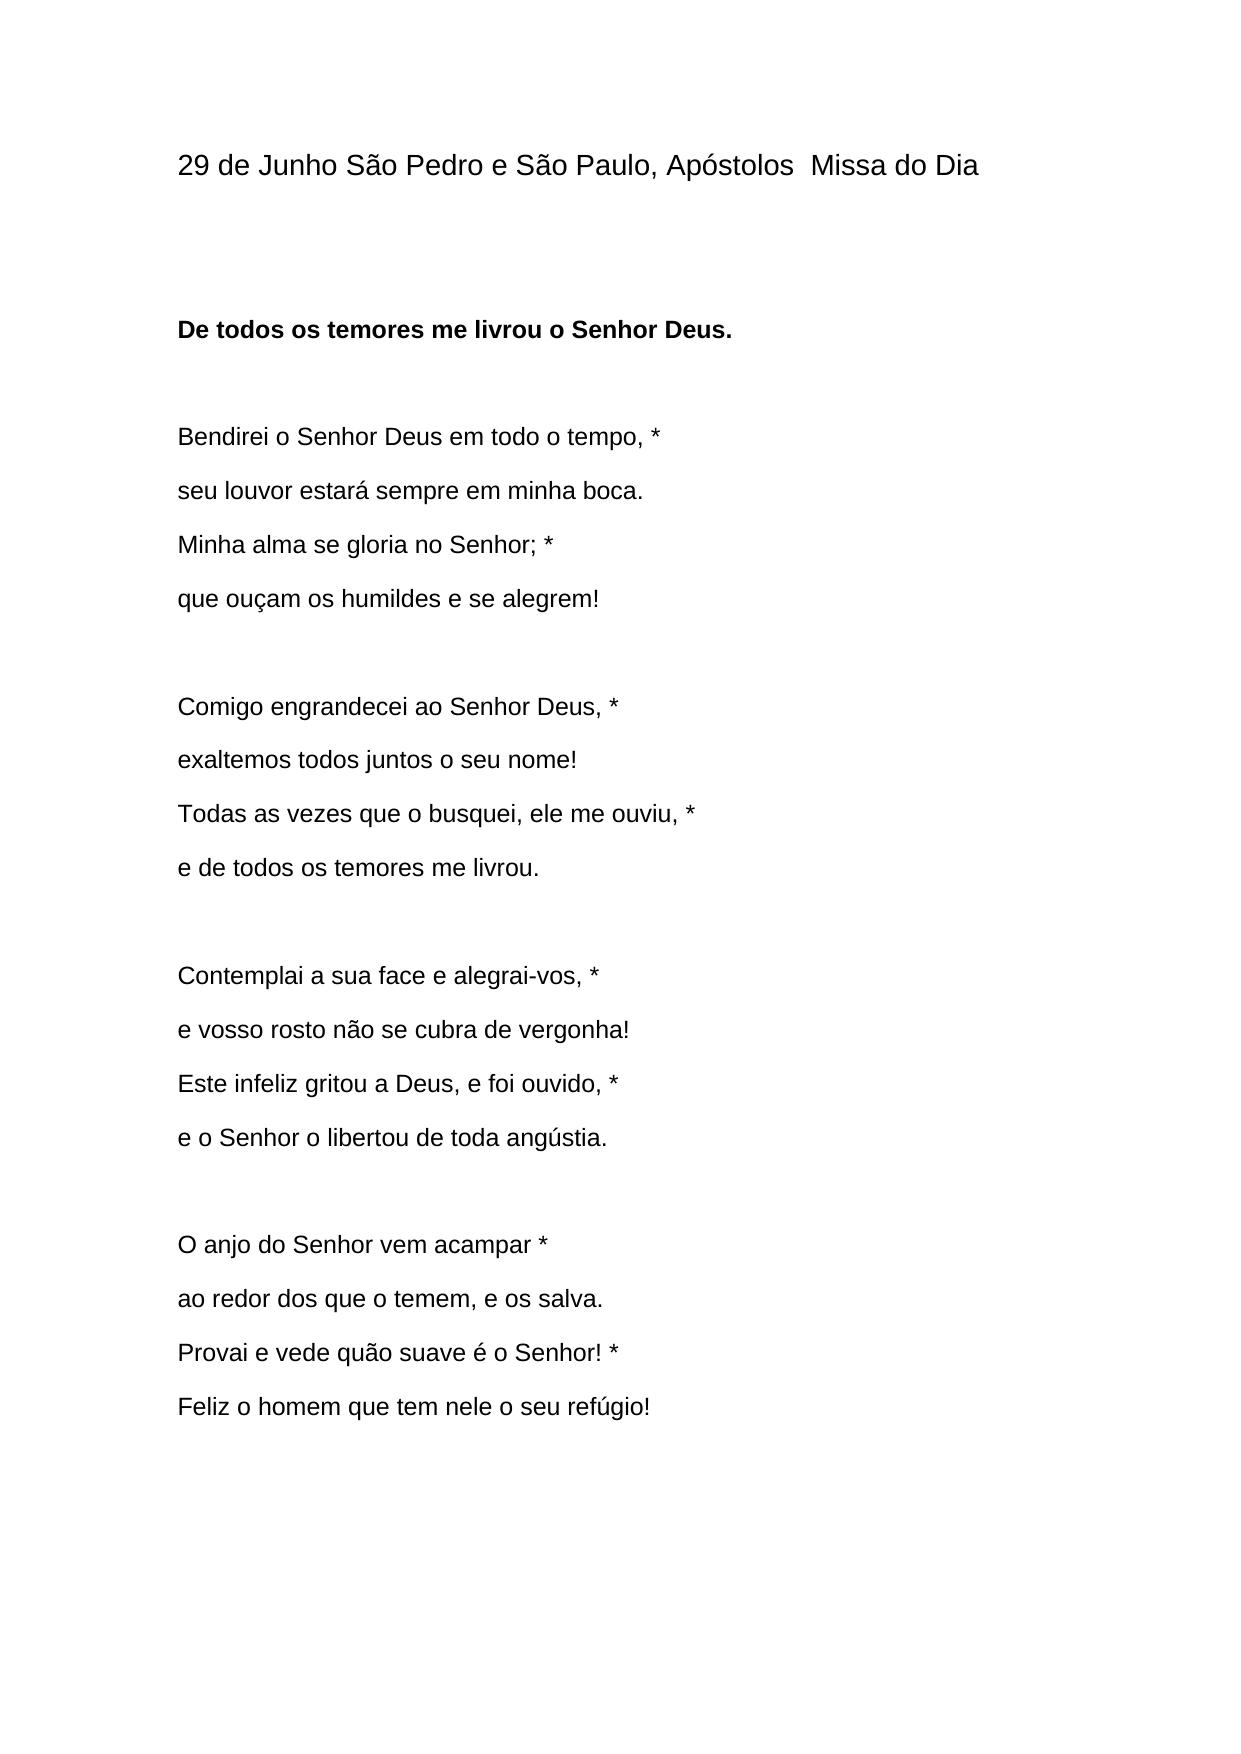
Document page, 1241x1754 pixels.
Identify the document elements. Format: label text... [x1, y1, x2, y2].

text O anjo do Senhor vem acampar * [177, 1230, 1063, 1259]
text Bendirei o Senhor Deus em todo o tempo, * [177, 422, 1063, 451]
text De todos os temores me livrou o Senhor Deus. [177, 315, 1063, 343]
text e de todos os temores me livrou. [177, 853, 1063, 882]
text ao redor dos que o temem, e os salva. [177, 1284, 1063, 1313]
text Este infeliz gritou a Deus, e foi ouvido, * [177, 1069, 1063, 1097]
text seu louvor estará sempre em minha boca. [177, 476, 1063, 505]
text e o Senhor o libertou de toda angústia. [177, 1122, 1063, 1151]
text Comigo engrandecei ao Senhor Deus, * [177, 692, 1063, 720]
text exaltemos todos juntos o seu nome! [177, 746, 1063, 774]
text Provai e vede quão suave é o Senhor! * [177, 1338, 1063, 1367]
text Minha alma se gloria no Senhor; * [177, 530, 1063, 559]
text Feliz o homem que tem nele o seu refúgio! [177, 1392, 1063, 1421]
text Contemplai a sua face e alegrai-vos, * [177, 961, 1063, 990]
text 29 de Junho São Pedro e São Paulo, Apóstolos Missa do Dia [177, 148, 1063, 181]
text que ouçam os humildes e se alegrem! [177, 584, 1063, 613]
text e vosso rosto não se cubra de vergonha! [177, 1015, 1063, 1043]
text Todas as vezes que o busquei, ele me ouviu, * [177, 799, 1063, 828]
